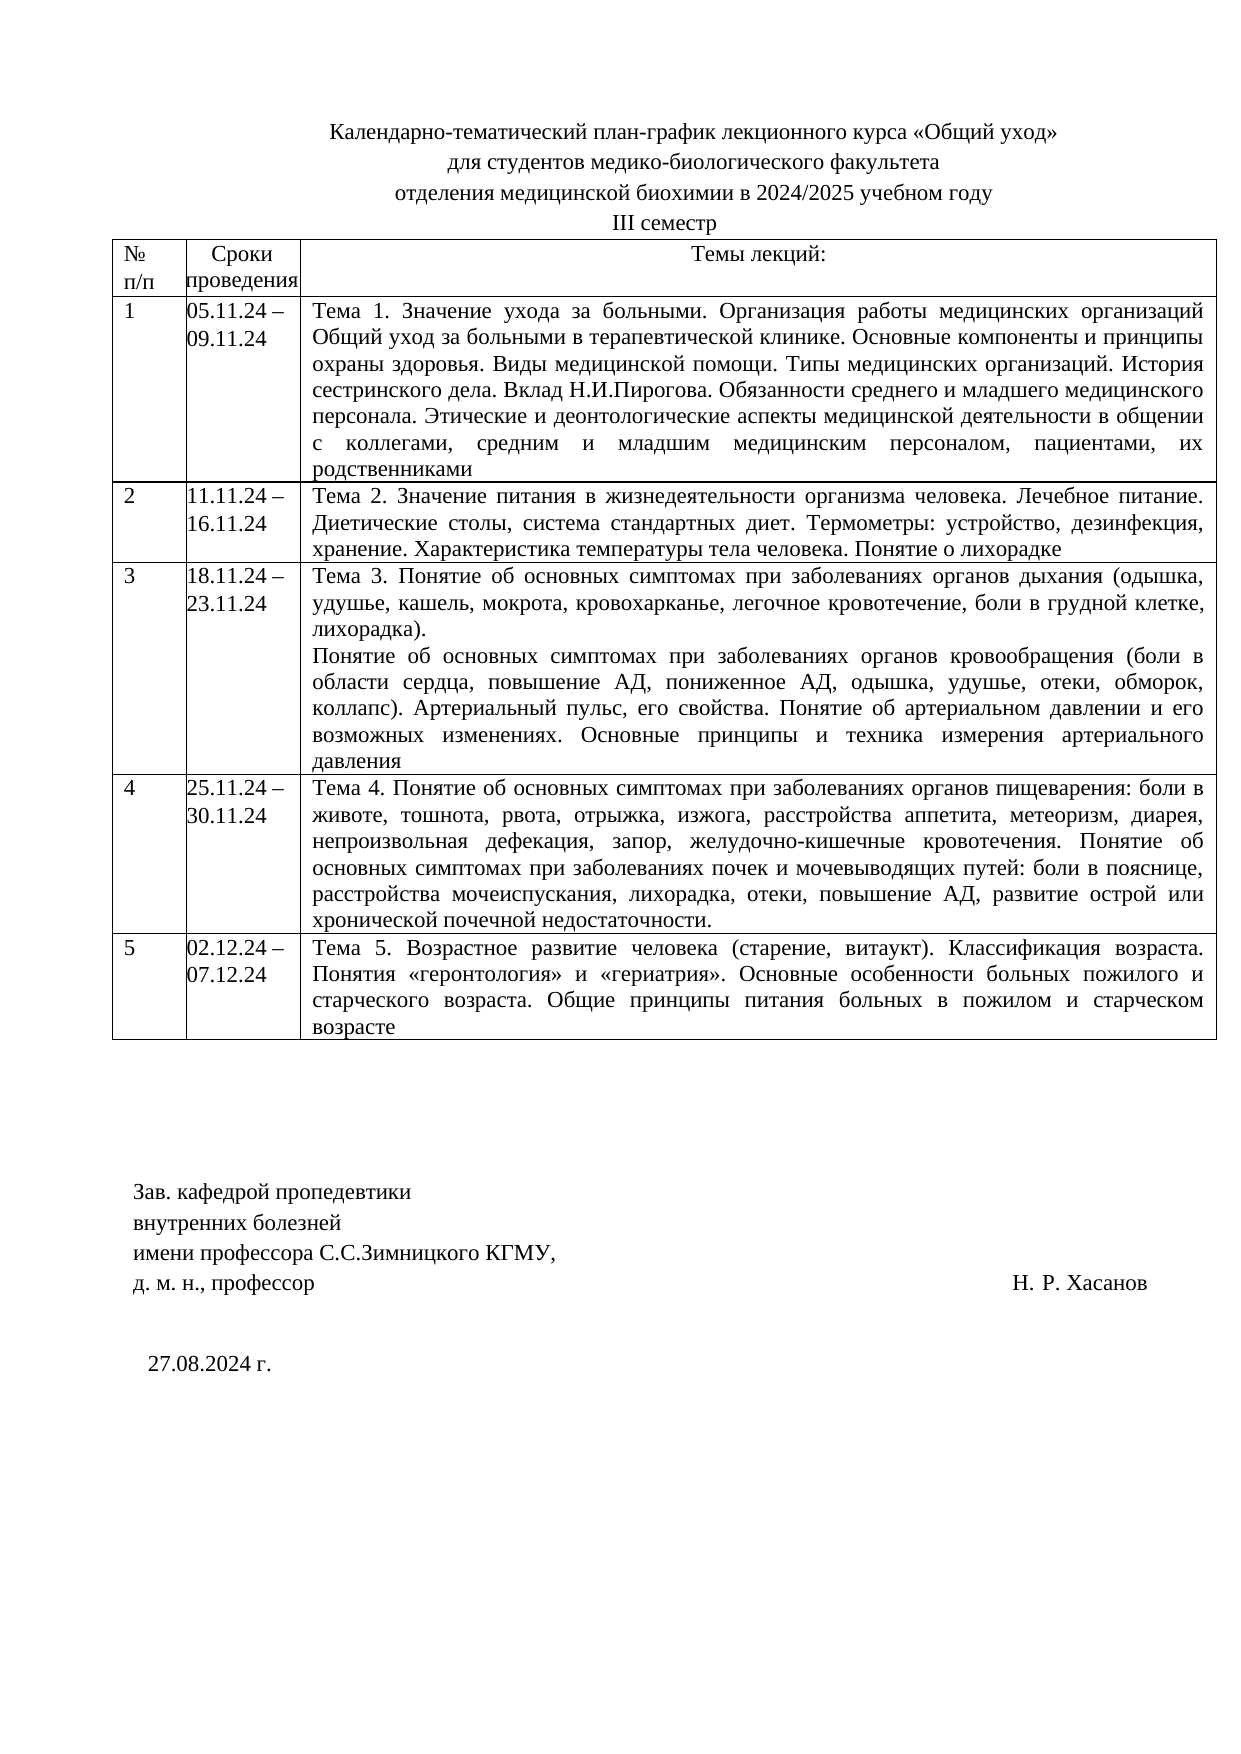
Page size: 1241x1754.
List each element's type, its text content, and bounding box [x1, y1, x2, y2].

text отделения медицинской биохимии в 2024/2025 учебном году [236, 178, 1152, 205]
table_cell 02.12.24 –07.12.24 [187, 934, 300, 1039]
table_cell Тема 4. Понятие об основных симптомах при заболеваниях органов пищеварения: боли в животе, тошнота, рвота, отрыжка, изжога, расстройства аппетита, метеоризм, диарея, непроизвольная дефекация, запор, желудочно-кишечные кровотечения. Понятие об основных симптомах при заболеваниях почек и мочевыводящих путей: боли в пояснице, расстройства мочеиспускания, лихорадка, отеки, повышение АД, развитие острой или хронической почечной недостаточности. [301, 775, 1216, 933]
text III семестр [177, 209, 1152, 235]
table_cell 05.11.24 –09.11.24 [187, 297, 300, 481]
table_cell 25.11.24 –30.11.24 [187, 775, 300, 933]
table_header Сроки проведения [187, 240, 300, 296]
text 27.08.2024 г. [148, 1350, 1152, 1377]
table_cell Тема 1. Значение ухода за больными. Организация работы медицинских организаций Общий уход за больными в терапевтической клинике. Основные компоненты и принципы охраны здоровья. Виды медицинской помощи. Типы медицинских организаций. История сестринского дела. Вклад Н.И.Пирогова. Обязанности среднего и младшего медицинского персонала. Этические и деонтологические аспекты медицинской деятельности в общении с коллегами, средним и младшим медицинским персоналом, пациентами, их родственниками [301, 297, 1216, 481]
table_cell 4 [113, 775, 186, 933]
table_cell Тема 3. Понятие об основных симптомах при заболеваниях органов дыхания (одышка, удушье, кашель, мокрота, кровохарканье, легочное кровотечение, боли в грудной клетке, лихорадка). Понятие об основных симптомах при заболеваниях органов кровообращения (боли в области сердца, повышение АД, пониженное АД, одышка, удушье, отеки, обморок, коллапс). Артериальный пульс, его свойства. Понятие об артериальном давлении и его возможных изменениях. Основные принципы и техника измерения артериального давления [301, 563, 1216, 773]
text Зав. кафедрой пропедевтики внутренних болезней имени профессора С.С.Зимницкого КГМУ, д. м. н., профессор Н. Р. Хасанов [133, 1178, 1152, 1295]
text Календарно-тематический план-график лекционного курса «Общий уход» [236, 118, 1152, 144]
table_cell 3 [113, 563, 186, 773]
table_header № п/п [113, 240, 186, 296]
table_cell 18.11.24 –23.11.24 [187, 563, 300, 773]
table_cell Тема 2. Значение питания в жизнедеятельности организма человека. Лечебное питание. Диетические столы, система стандартных диет. Термометры: устройство, дезинфекция, хранение. Характеристика температуры тела человека. Понятие о лихорадке [301, 483, 1216, 562]
table_header Темы лекций: [301, 240, 1216, 296]
table_cell 2 [113, 483, 186, 562]
text для студентов медико-биологического факультета [236, 148, 1152, 175]
table_cell 5 [113, 934, 186, 1039]
table_cell 1 [113, 297, 186, 481]
table_cell 11.11.24 – 16.11.24 [187, 483, 300, 562]
table_cell Тема 5. Возрастное развитие человека (старение, витаукт). Классификация возраста. Понятия «геронтология» и «гериатрия». Основные особенности больных пожилого и старческого возраста. Общие принципы питания больных в пожилом и старческом возрасте [301, 934, 1216, 1039]
